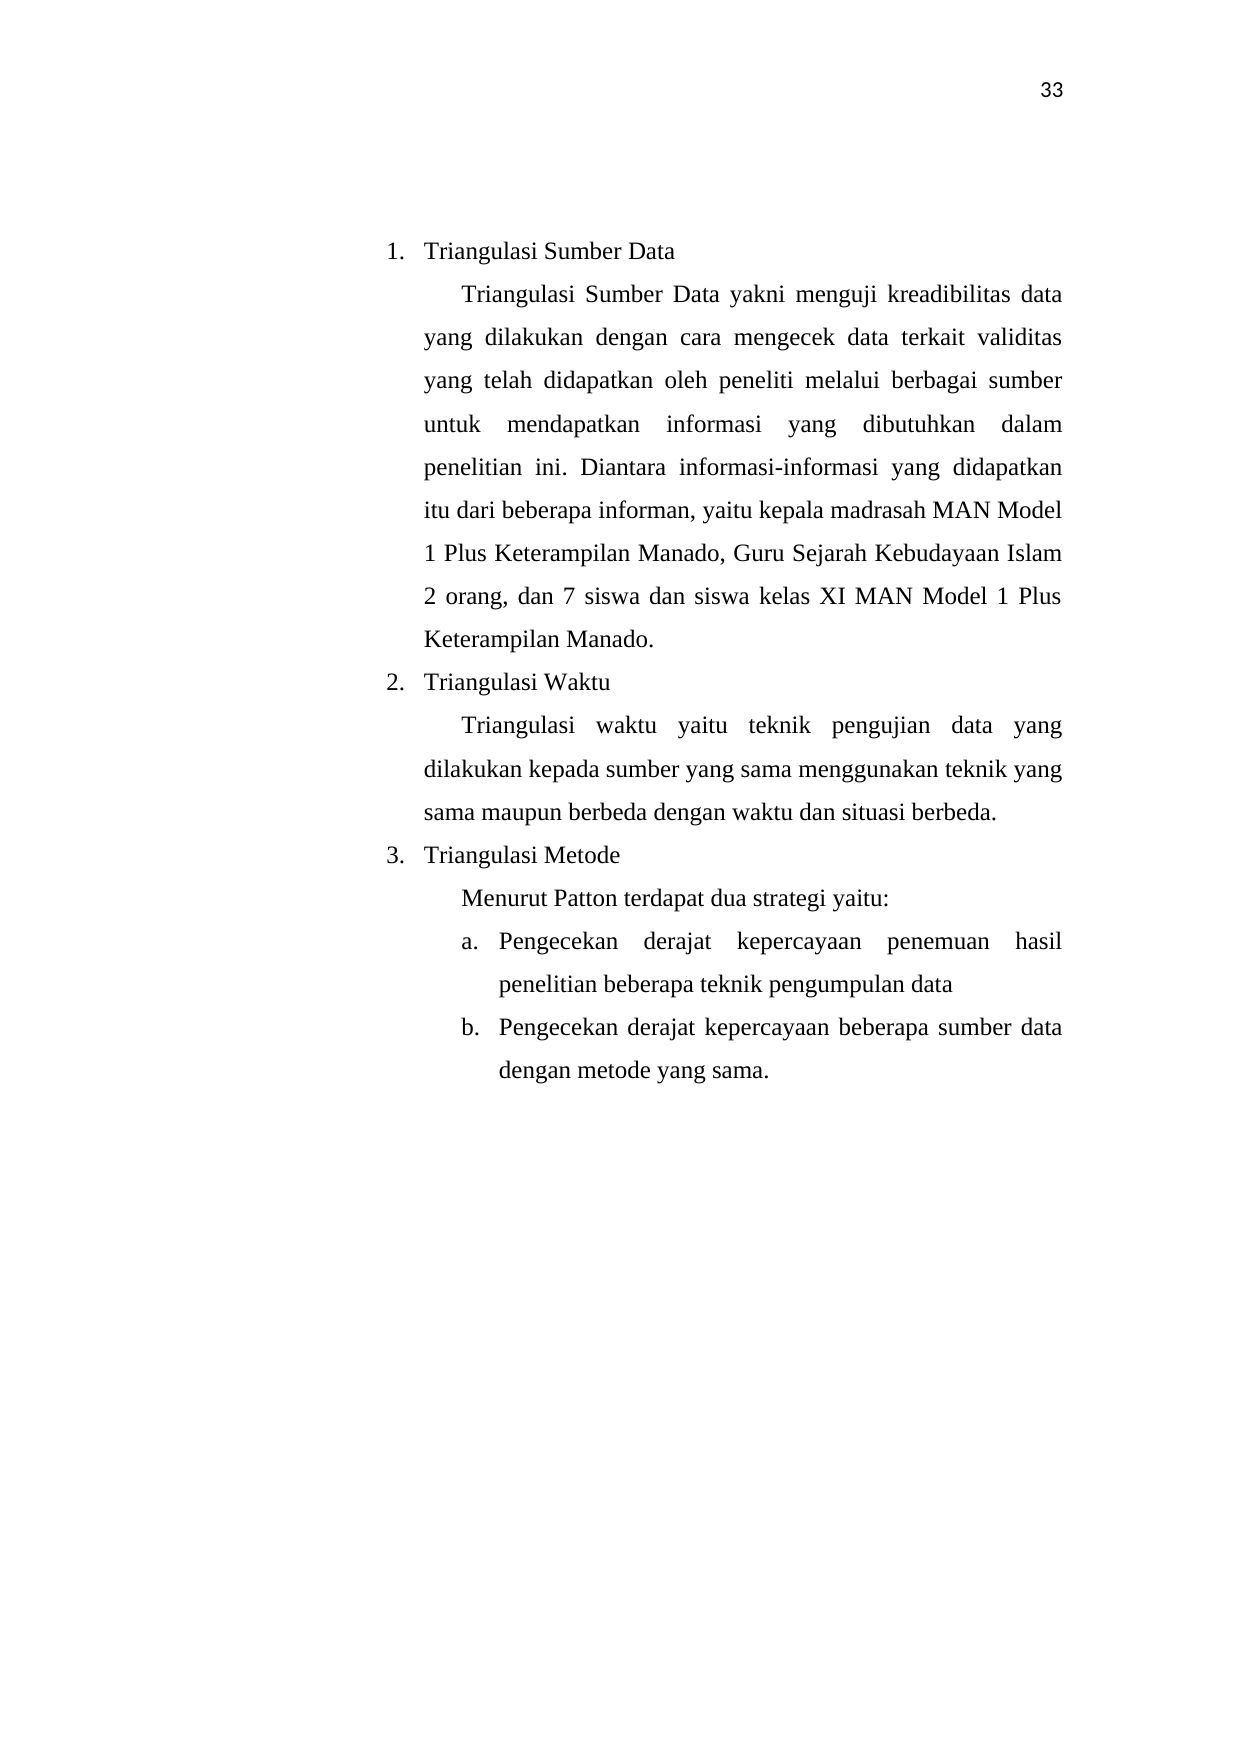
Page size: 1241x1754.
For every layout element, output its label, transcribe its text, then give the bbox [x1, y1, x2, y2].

list Triangulasi Metode [386, 840, 1063, 869]
list Menurut Patton terdapat dua strategi yaitu: [461, 883, 1063, 912]
list Triangulasi waktu yaitu teknik pengujian data yang dilakukan kepada sumber yang sama menggunakan teknik yang sama maupun berbeda dengan waktu dan situasi berbeda. [424, 711, 1063, 826]
list Triangulasi Sumber Data yakni menguji kreadibilitas data yang dilakukan dengan cara mengecek data terkait validitas yang telah didapatkan oleh peneliti melalui berbagai sumber untuk mendapatkan informasi yang dibutuhkan dalam penelitian ini. Diantara informasi-informasi yang didapatkan itu dari beberapa informan, yaitu kepala madrasah MAN Model 1 Plus Keterampilan Manado, Guru Sejarah Kebudayaan Islam 2 orang, dan 7 siswa dan siswa kelas XI MAN Model 1 Plus Keterampilan Manado. [424, 279, 1063, 653]
list Triangulasi Sumber Data [386, 236, 1063, 265]
list Pengecekan derajat kepercayaan beberapa sumber data dengan metode yang sama. [461, 1012, 1063, 1084]
list Triangulasi Waktu [386, 667, 1063, 696]
list Pengecekan derajat kepercayaan penemuan hasil penelitian beberapa teknik pengumpulan data [461, 926, 1063, 998]
